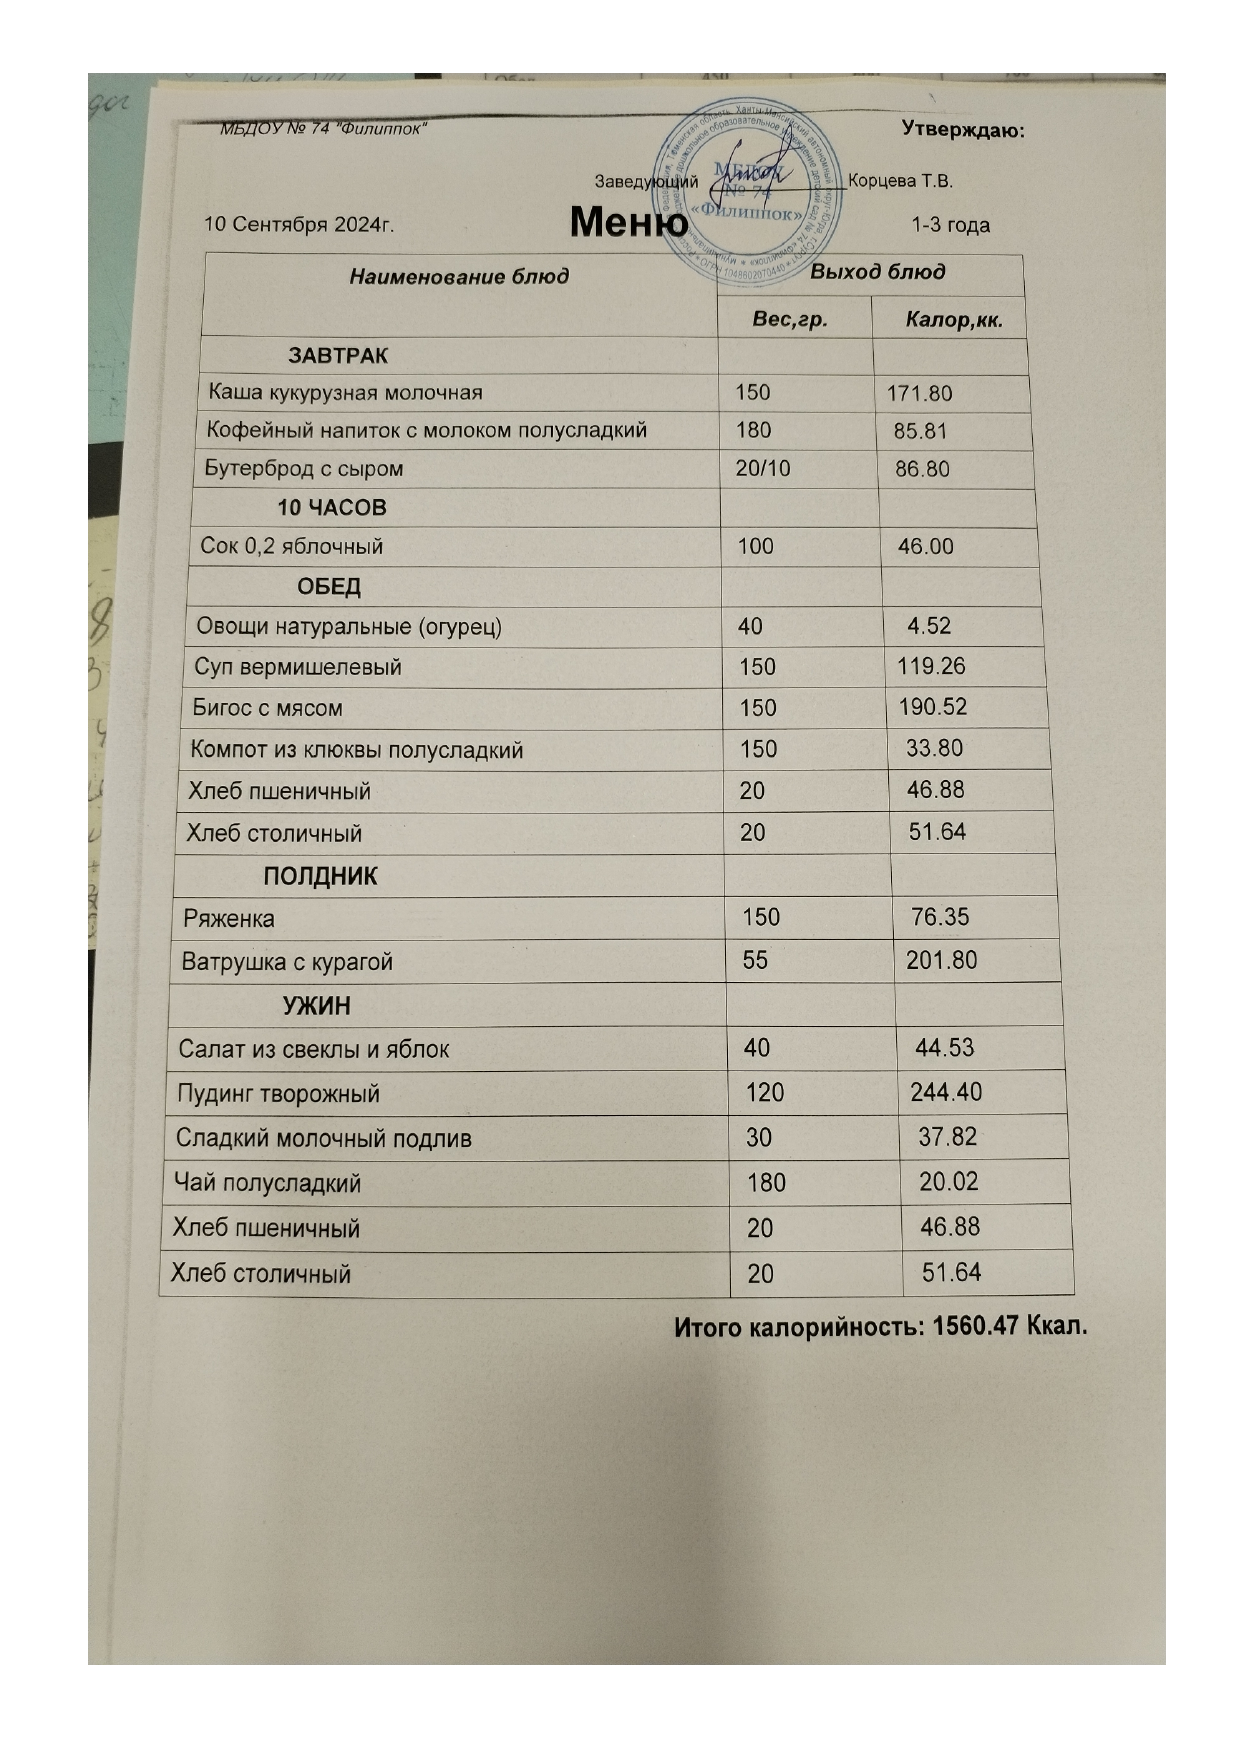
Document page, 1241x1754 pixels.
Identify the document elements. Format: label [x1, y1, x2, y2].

picture [88, 73, 1166, 1665]
